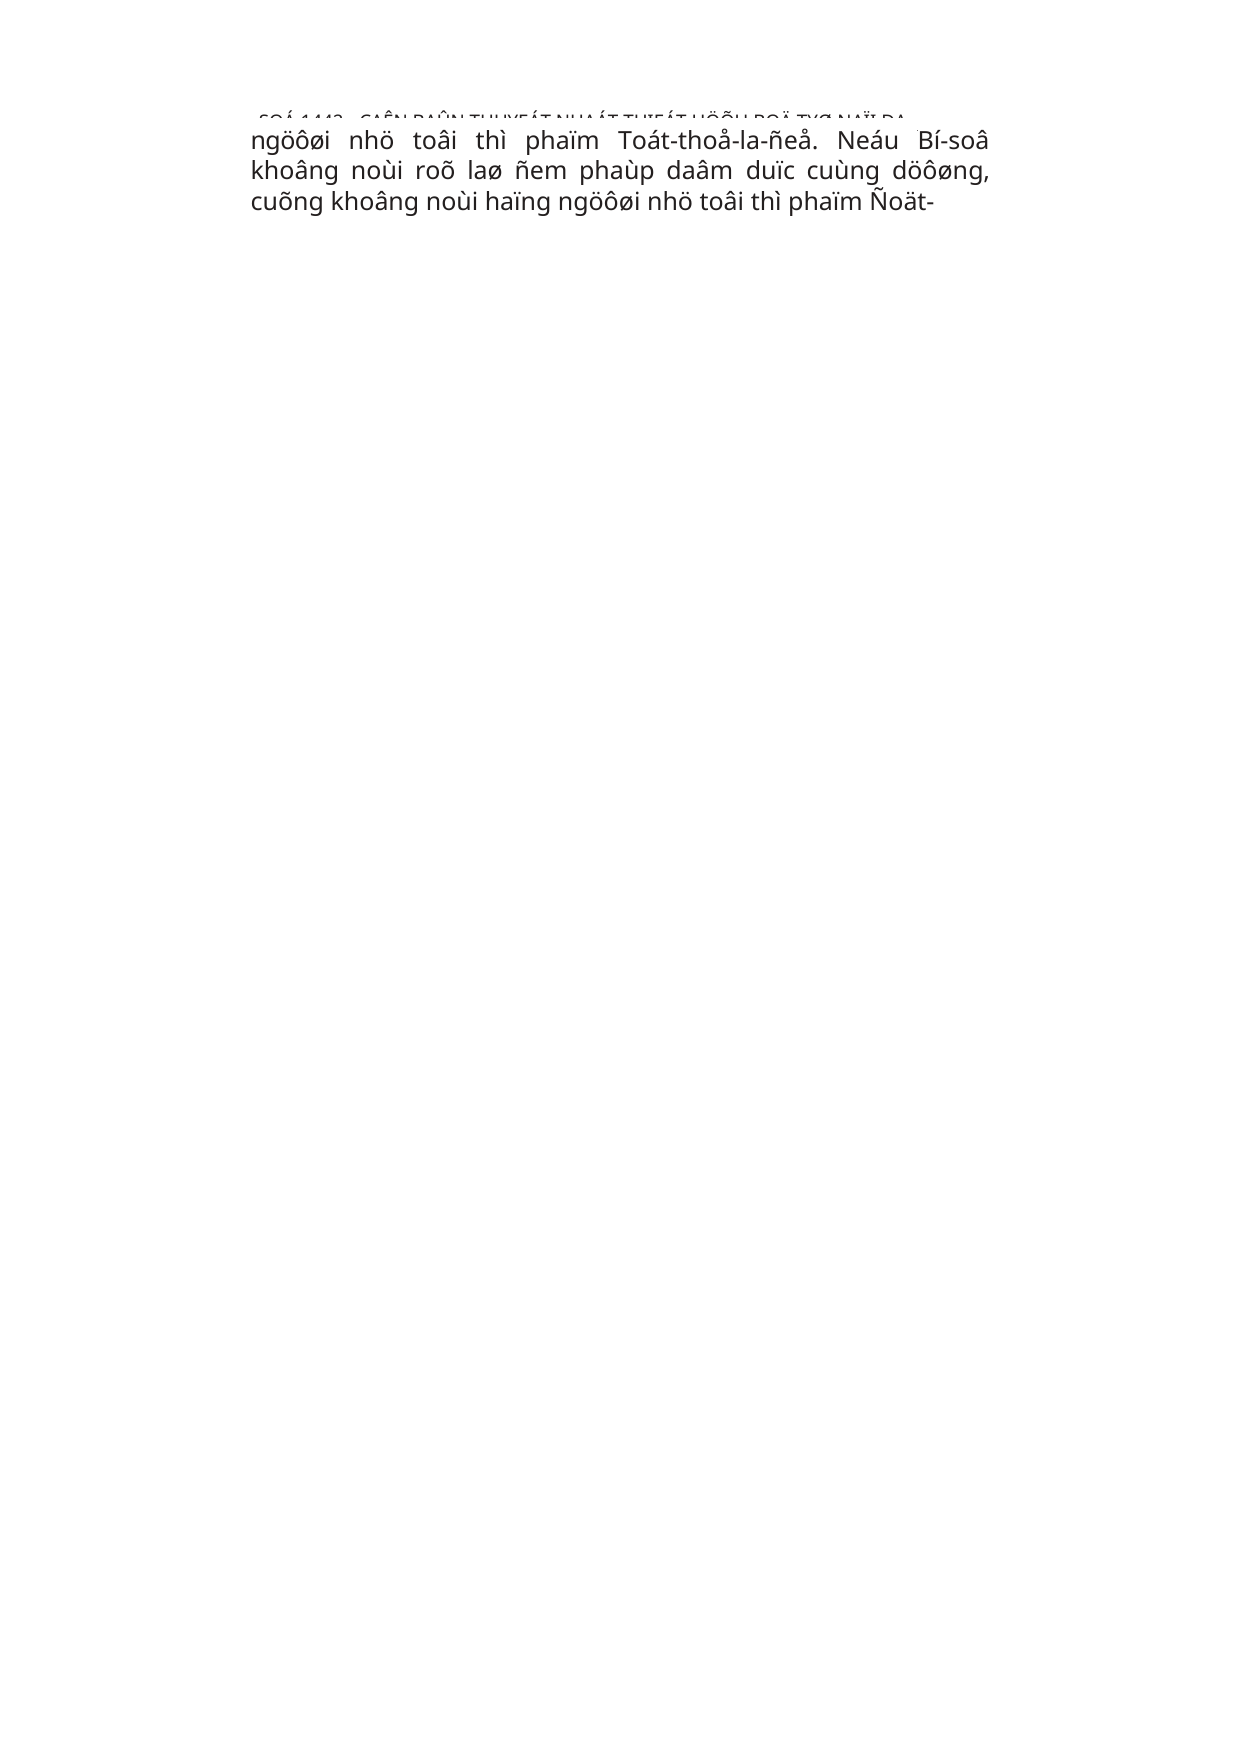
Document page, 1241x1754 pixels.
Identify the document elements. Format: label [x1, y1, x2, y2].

text [250, 125, 990, 218]
